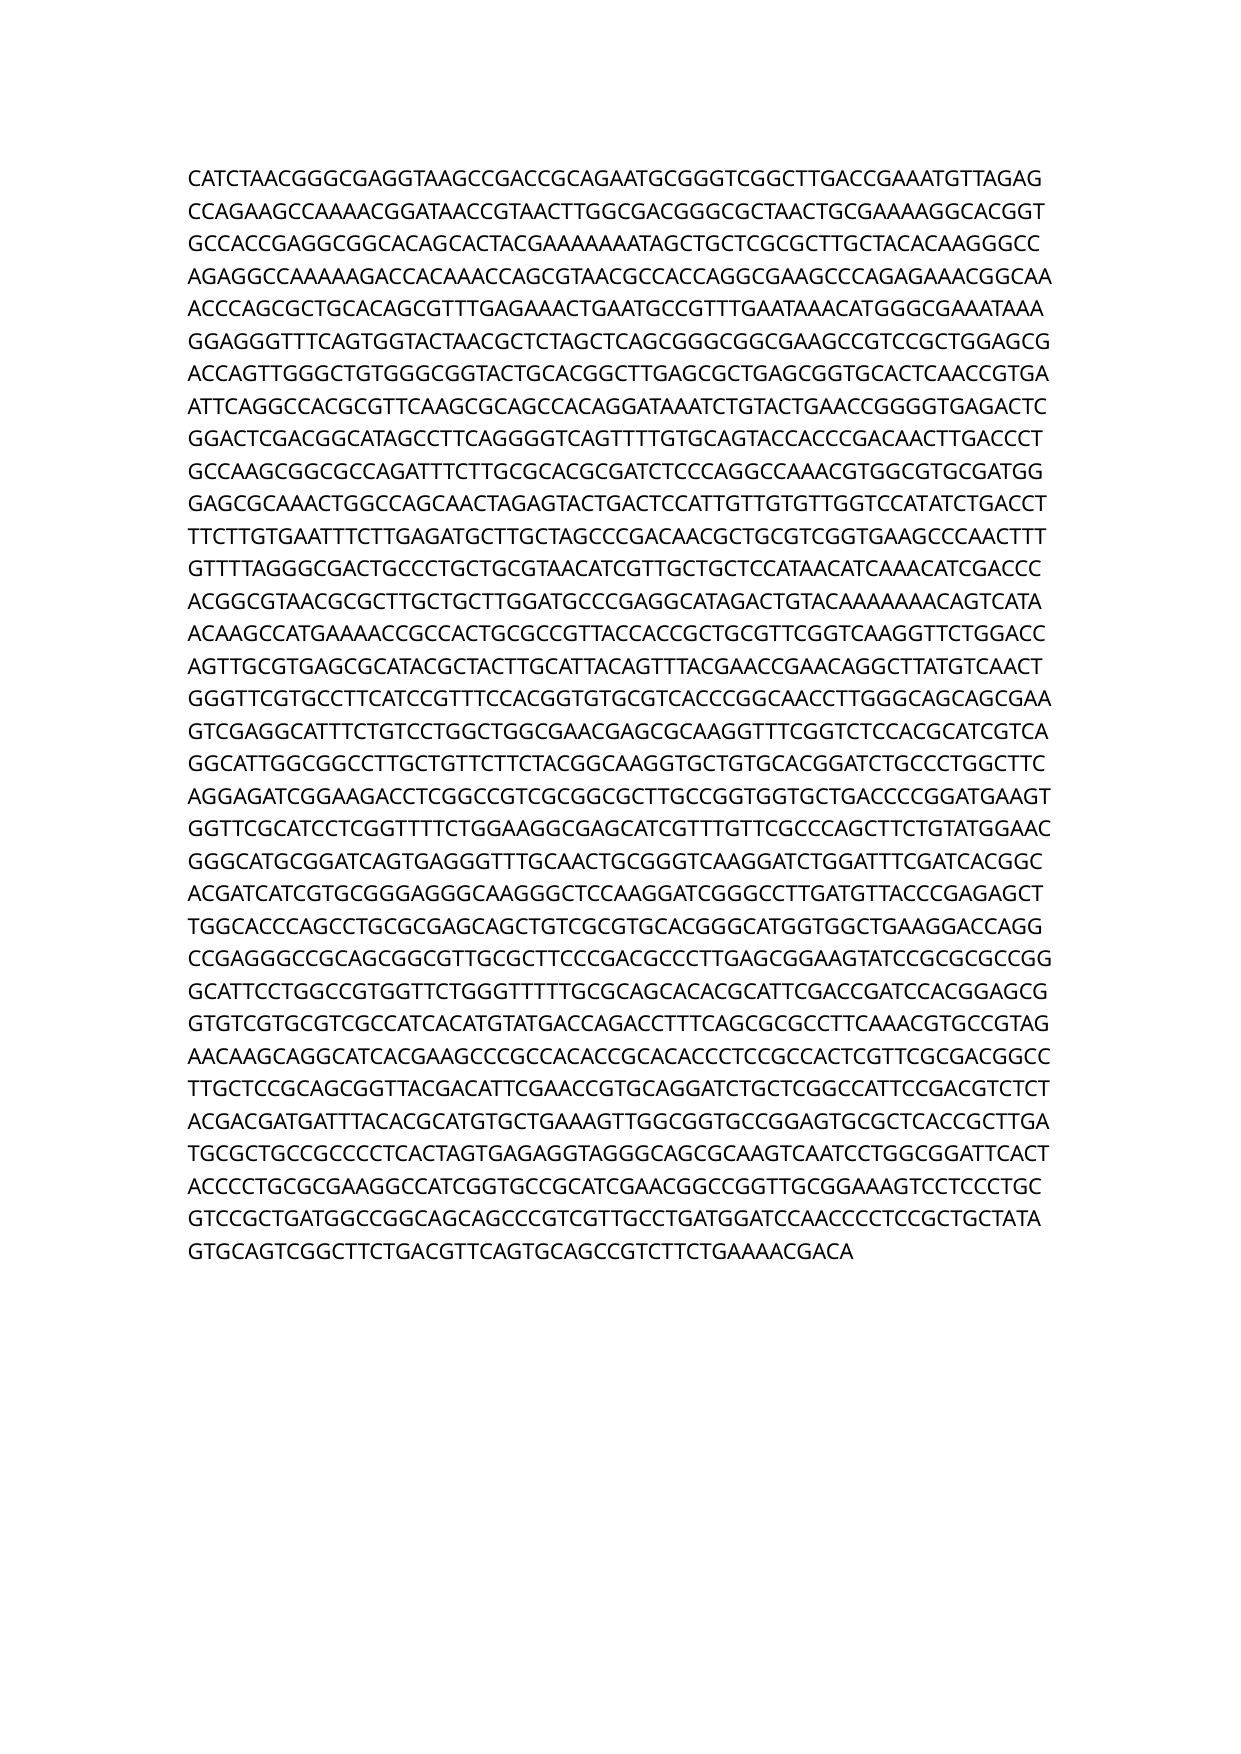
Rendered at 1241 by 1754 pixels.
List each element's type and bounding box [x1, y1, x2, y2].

text [187, 162, 1053, 1267]
